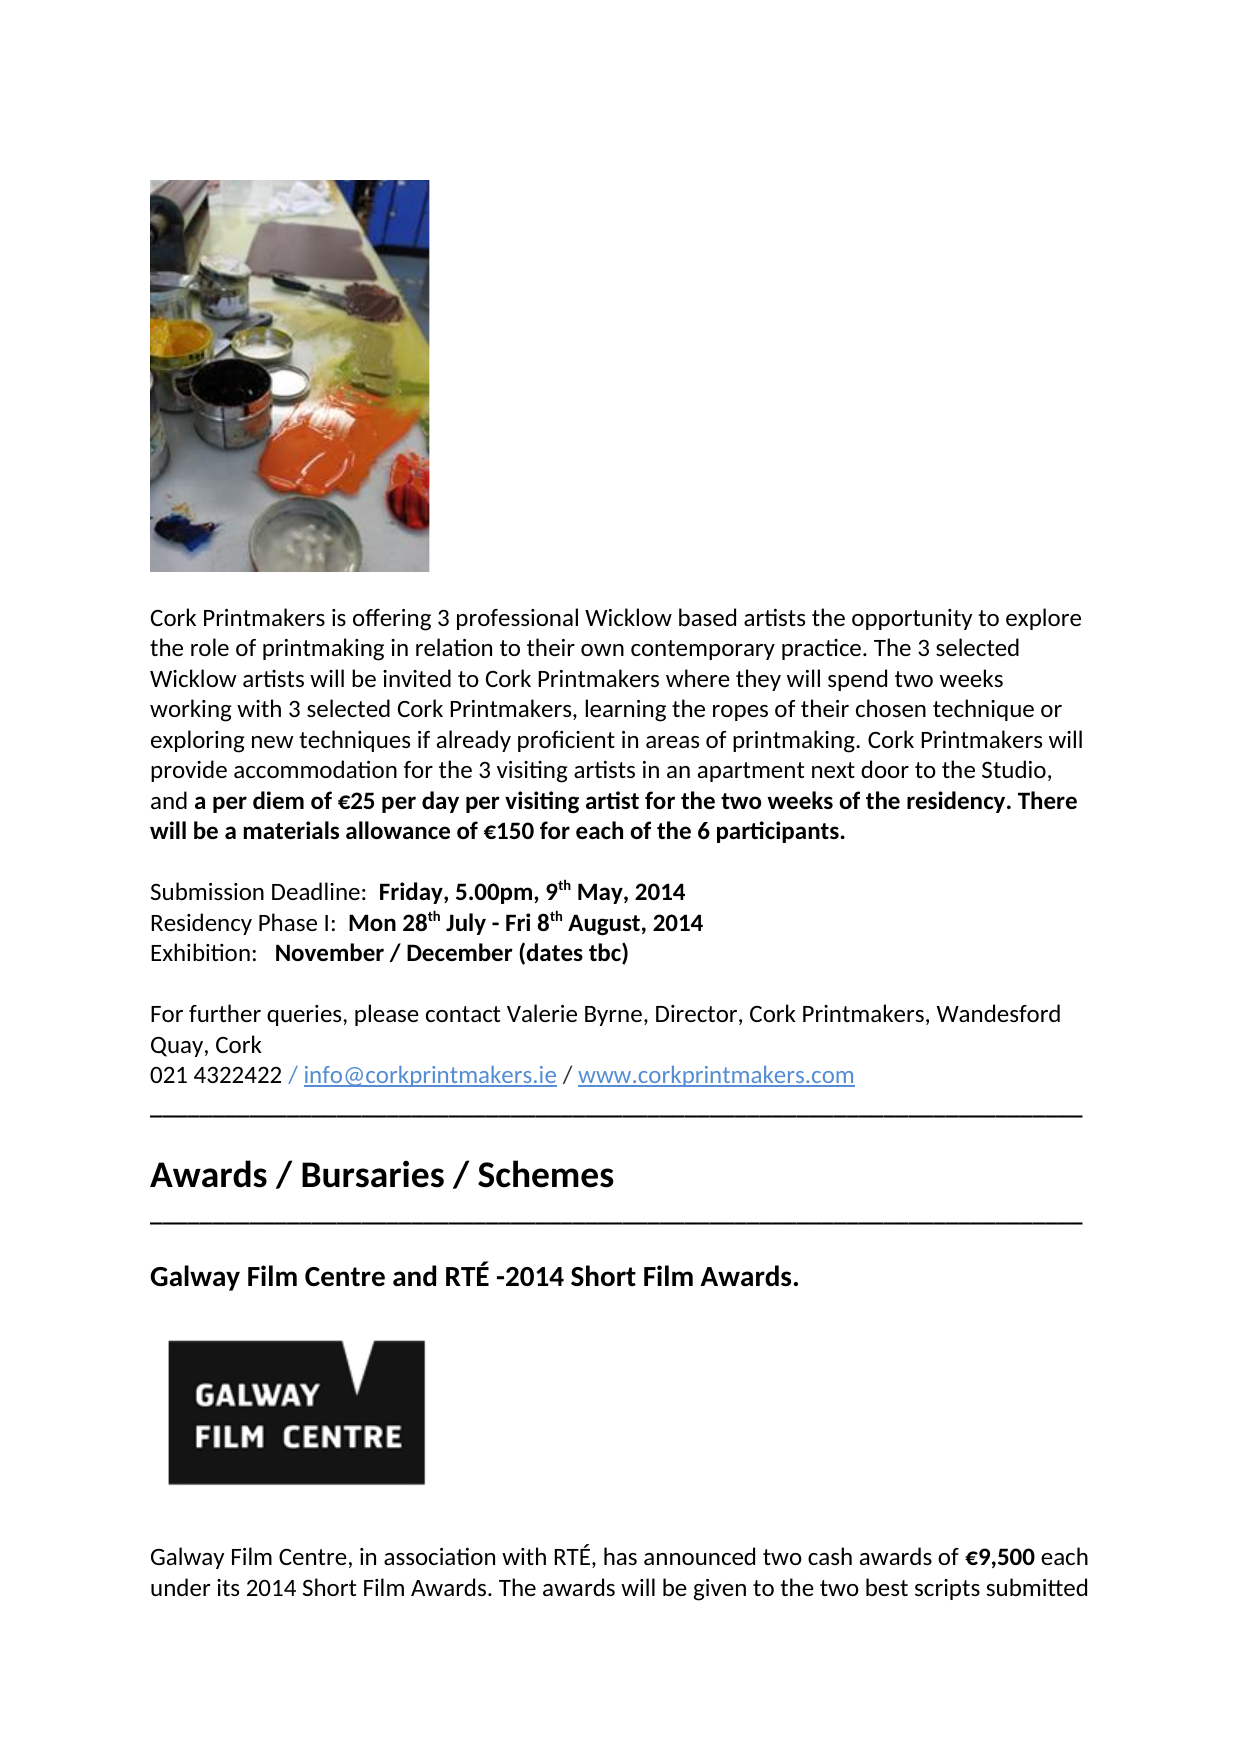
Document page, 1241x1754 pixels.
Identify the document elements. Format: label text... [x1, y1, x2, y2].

text Cork Printmakers is offering 3 professional Wicklow based artists the opportunity to explore the role of printmaking in relation to their own contemporary practice. The 3 selected Wicklow artists will be invited to Cork Printmakers where they will spend two weeks working with 3 selected Cork Printmakers, learning the ropes of their chosen technique or exploring new techniques if already proficient in areas of printmaking. Cork Printmakers will provide accommodation for the 3 visiting artists in an apartment next door to the Studio, and a per diem of €25 per day per visiting artist for the two weeks of the residency. There will be a materials allowance of €150 for each of the 6 participants. [150, 571, 1090, 846]
text Submission Deadline: Friday, 5.00pm, 9th May, 2014 Residency Phase I: Mon 28th July - Fri 8th August, 2014 Exhibition: November / December (dates tbc) [150, 846, 1090, 968]
text ___________________________________________________________________________ [150, 1197, 1090, 1227]
text ___________________________________________________________________________ [150, 1090, 1090, 1121]
picture [150, 180, 430, 572]
text Galway Film Centre and RTÉ -2014 Short Film Awards. [150, 1258, 1090, 1293]
text For further queries, please contact Valerie Byrne, Director, Cork Printmakers, Wandesford Quay, Cork 021 4322422 / info@corkprintmakers.ie / www.corkprintmakers.com [150, 998, 1090, 1090]
picture [150, 1322, 444, 1504]
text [150, 1541, 1090, 1602]
text Awards / Bursaries / Schemes [150, 1151, 1090, 1197]
